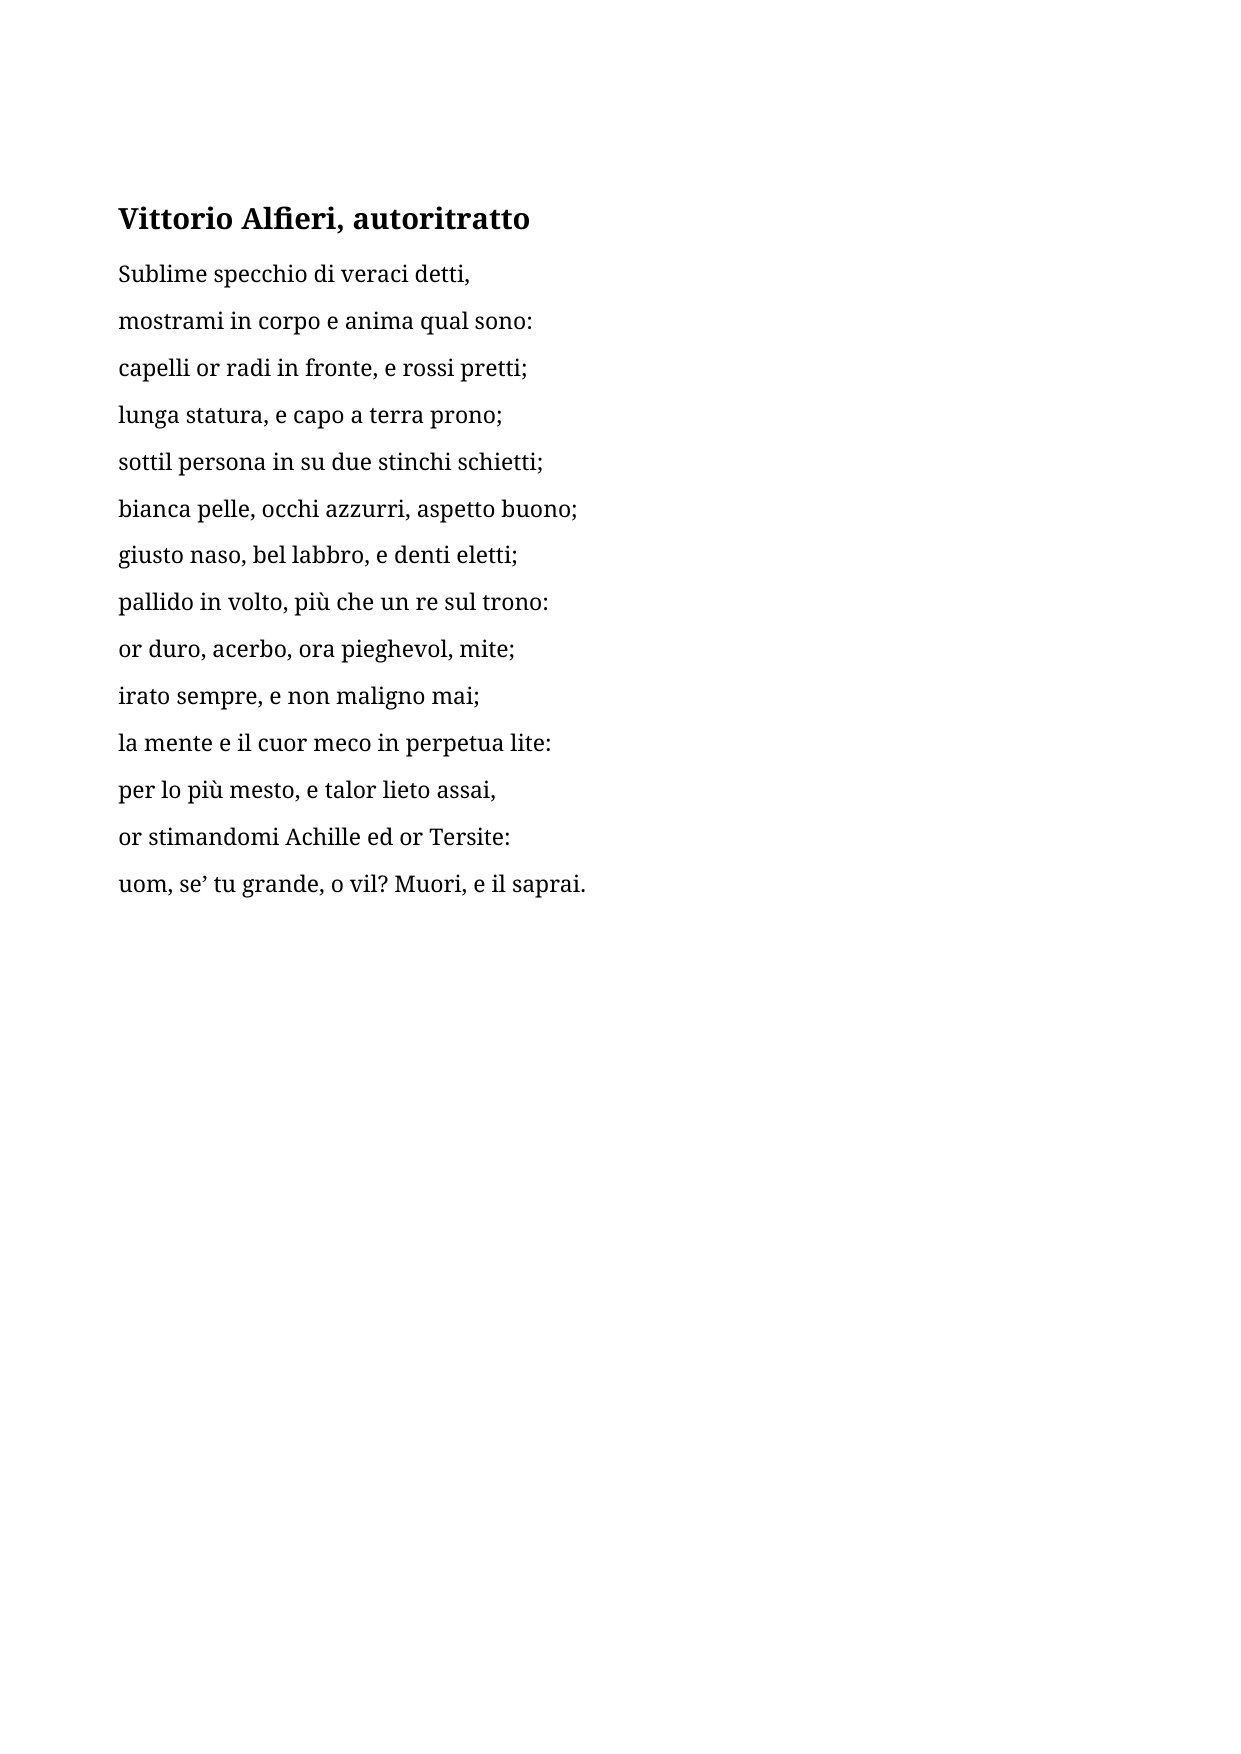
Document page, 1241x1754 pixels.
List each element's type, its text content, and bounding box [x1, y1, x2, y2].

text giusto naso, bel labbro, e denti eletti; [118, 539, 1122, 571]
text lunga statura, e capo a terra prono; [118, 399, 1122, 430]
text mostrami in corpo e anima qual sono: [118, 305, 1122, 336]
text pallido in volto, più che un re sul trono: [118, 586, 1122, 617]
text irato sempre, e non maligno mai; [118, 680, 1122, 711]
text bianca pelle, occhi azzurri, aspetto buono; [118, 492, 1122, 524]
text sottil persona in su due stinchi schietti; [118, 446, 1122, 477]
text uom, se’ tu grande, o vil? Muori, e il saprai. [118, 867, 1122, 899]
text Vittorio Alfieri, autoritratto [118, 199, 1122, 238]
text capelli or radi in fronte, e rossi pretti; [118, 352, 1122, 383]
text Sublime specchio di veraci detti, [118, 258, 1122, 289]
text la mente e il cuor meco in perpetua lite: [118, 727, 1122, 758]
text or duro, acerbo, ora pieghevol, mite; [118, 633, 1122, 664]
text or stimandomi Achille ed or Tersite: [118, 821, 1122, 852]
text per lo più mesto, e talor lieto assai, [118, 774, 1122, 805]
